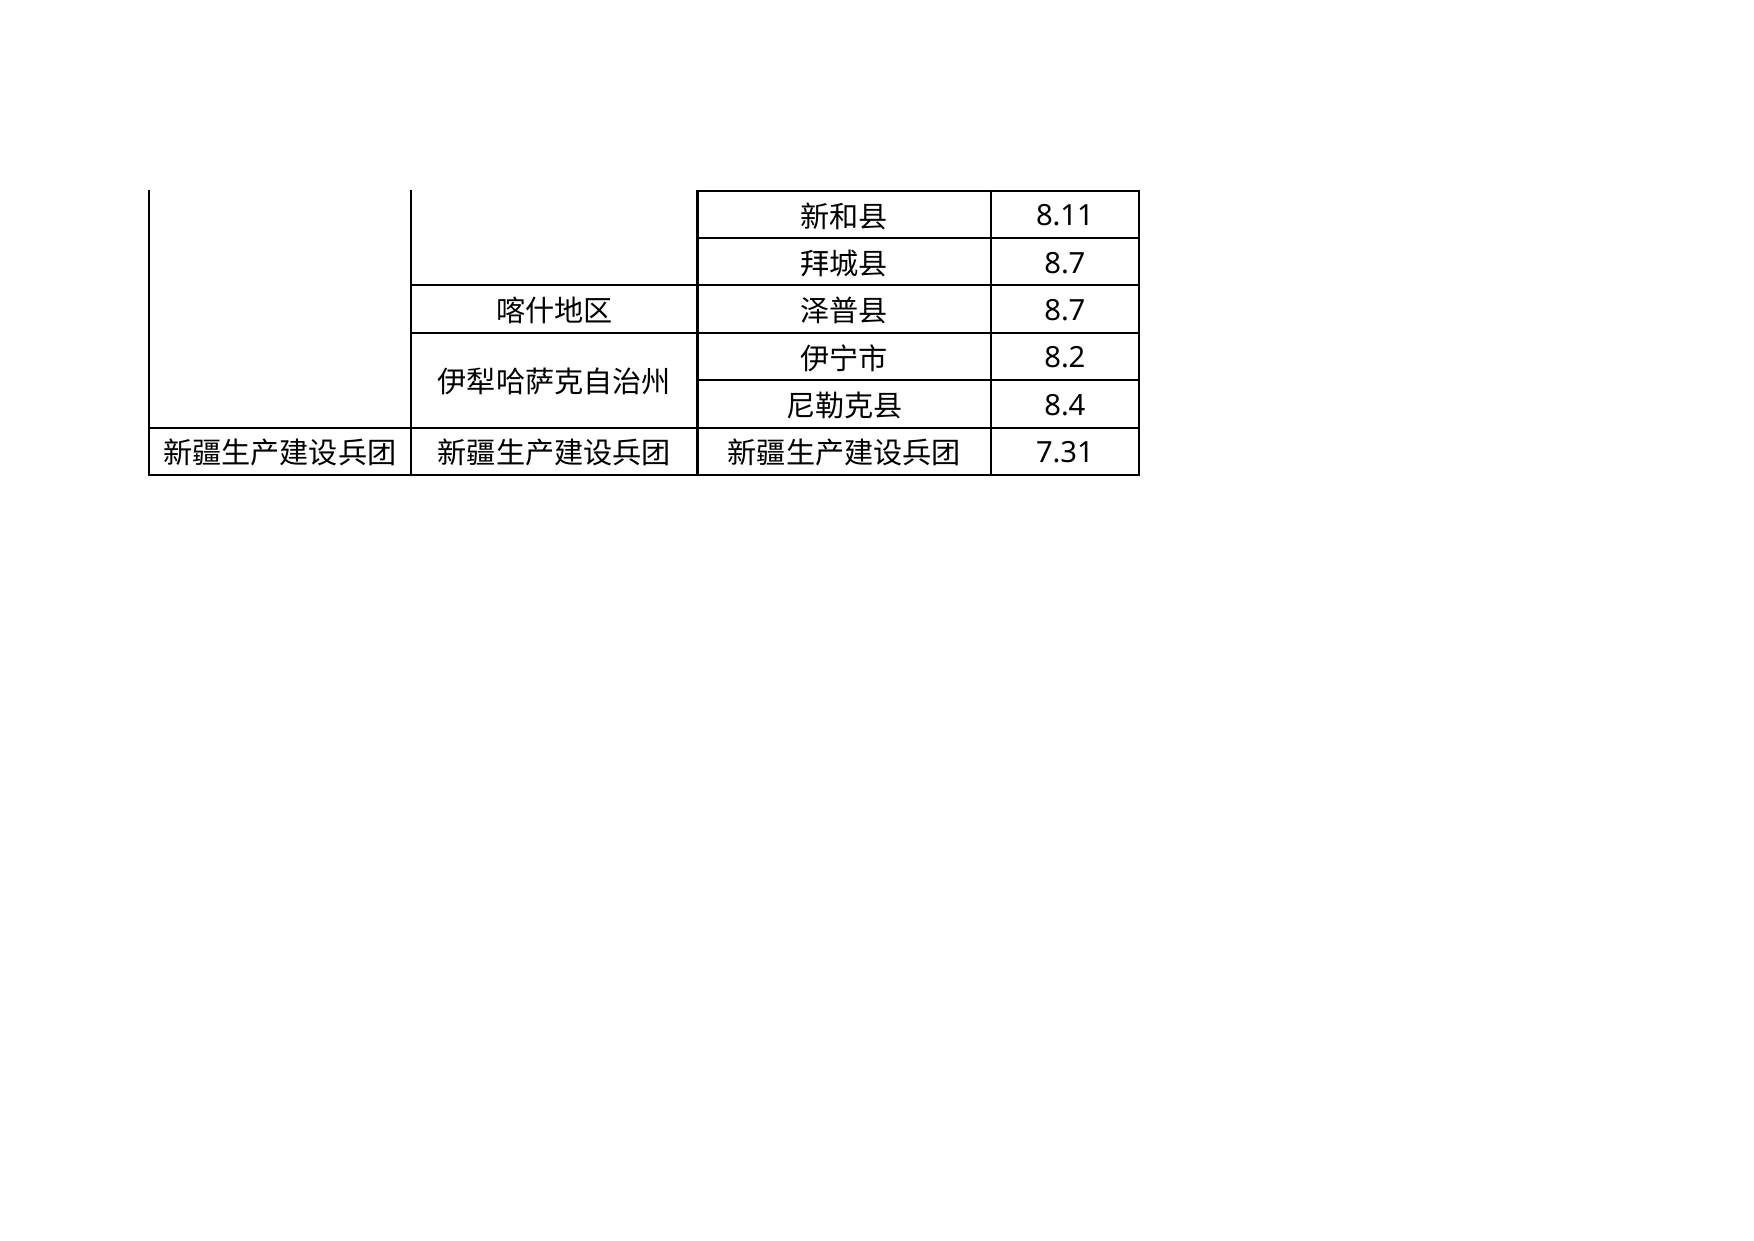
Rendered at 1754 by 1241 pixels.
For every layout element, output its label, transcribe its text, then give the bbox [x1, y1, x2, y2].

table_cell 8.4 [992, 381, 1138, 427]
table_cell 8.7 [992, 286, 1138, 332]
table_cell 8.7 [992, 239, 1138, 284]
table_cell 新和县 [699, 192, 990, 237]
table_cell 伊犁哈萨克自治州 [412, 334, 696, 427]
table_cell 泽普县 [699, 286, 990, 332]
table_cell 拜城县 [699, 239, 990, 284]
table_cell 尼勒克县 [699, 381, 990, 427]
table_cell 8.11 [992, 192, 1138, 237]
table_cell 喀什地区 [412, 286, 696, 332]
table_cell 新疆生产建设兵团 [699, 429, 990, 474]
table_cell 新疆生产建设兵团 [412, 429, 696, 474]
table_cell 伊宁市 [699, 334, 990, 379]
table_cell 8.2 [992, 334, 1138, 379]
table_cell 7.31 [992, 429, 1138, 474]
table_cell 新疆生产建设兵团 [150, 429, 410, 474]
